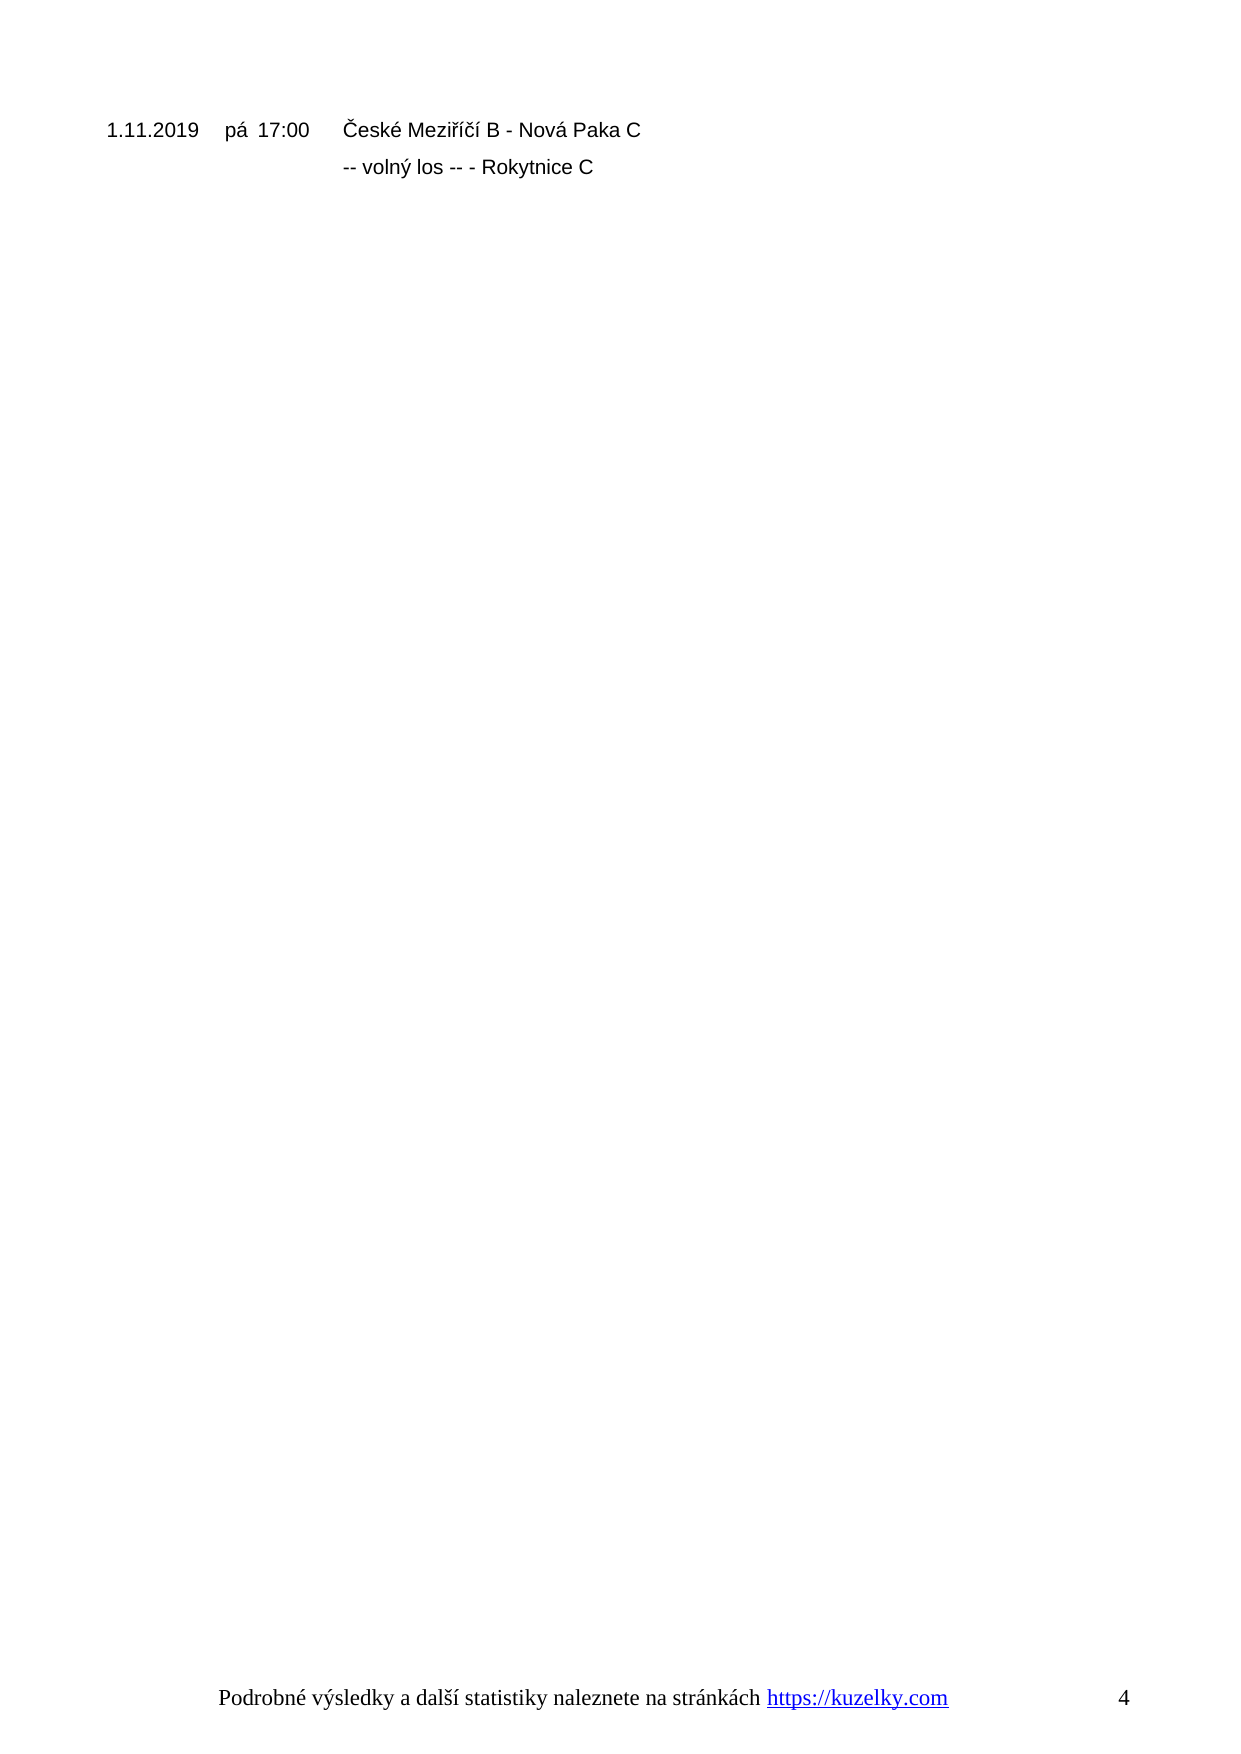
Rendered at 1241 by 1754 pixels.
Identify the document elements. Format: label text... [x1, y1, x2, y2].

text -- volný los -- - Rokytnice C [106, 154, 1134, 178]
text 1.11.2019 pá 17:00 České Meziříčí B - Nová Paka C [106, 118, 1134, 142]
